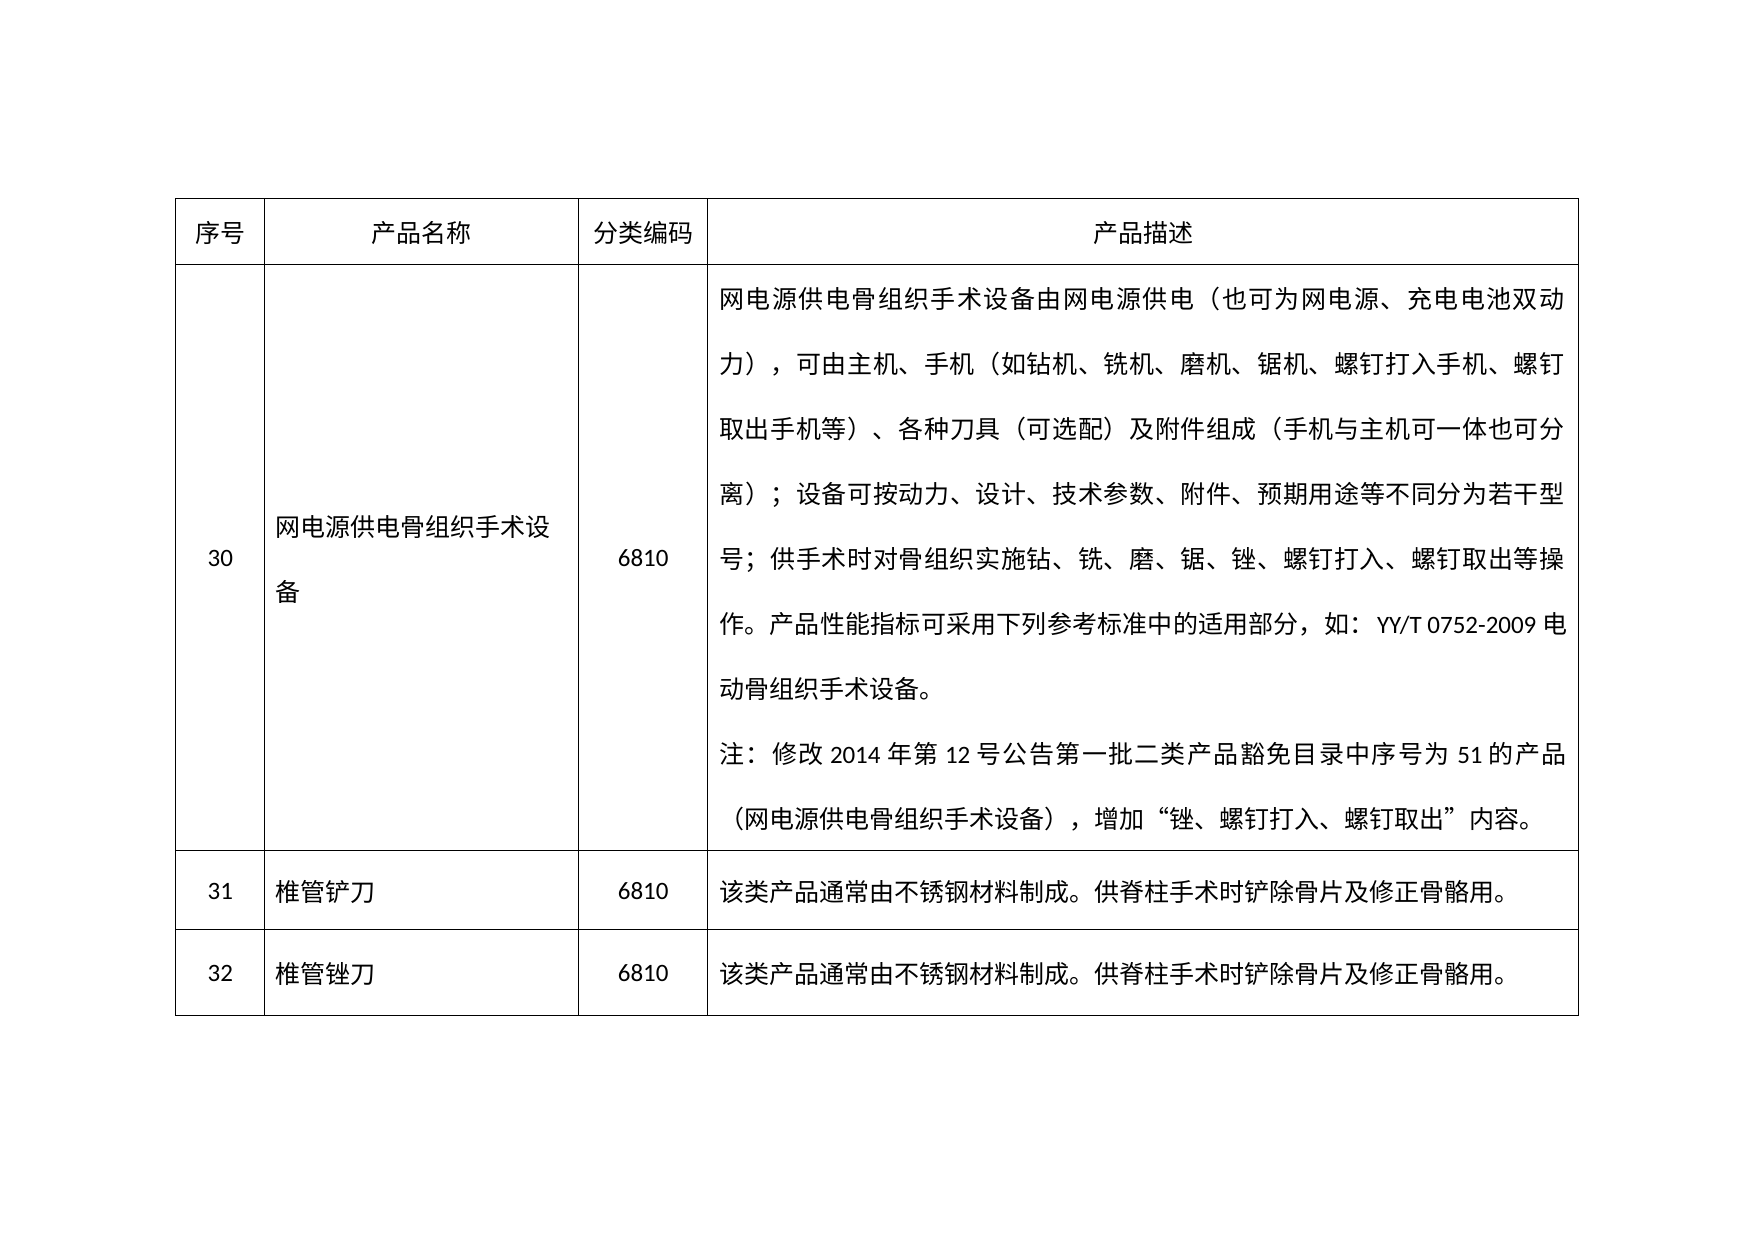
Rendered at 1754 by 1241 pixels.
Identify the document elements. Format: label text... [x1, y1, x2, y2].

table_cell 6810 [579, 851, 707, 929]
table_cell 网电源供电骨组织手术设备 [265, 265, 578, 850]
table_header 分类编码 [579, 199, 707, 264]
table_header 产品名称 [265, 199, 578, 264]
table_cell 该类产品通常由不锈钢材料制成。供脊柱手术时铲除骨片及修正骨骼用。 [708, 851, 1578, 929]
table_header 产品描述 [708, 199, 1578, 264]
table_cell 6810 [579, 265, 707, 850]
table_cell 该类产品通常由不锈钢材料制成。供脊柱手术时铲除骨片及修正骨骼用。 [708, 930, 1578, 1015]
table_cell 6810 [579, 930, 707, 1015]
table_cell 网电源供电骨组织手术设备由网电源供电（也可为网电源、充电电池双动力），可由主机、手机（如钻机、铣机、磨机、锯机、螺钉打入手机、螺钉取出手机等）、各种刀具（可选配）及附件组成（手机与主机可一体也可分离）；设备可按动力、设计、技术参数、附件、预期用途等不同分为若干型号；供手术时对骨组织实施钻、铣、磨、锯、锉、螺钉打入、螺钉取出等操作。产品性能指标可采用下列参考标准中的适用部分，如：YY/T 0752-2009电动骨组织手术设备。 注：修改2014年第12号公告第一批二类产品豁免目录中序号为51的产品（网电源供电骨组织手术设备），增加“锉、螺钉打入、螺钉取出”内容。 [708, 265, 1578, 850]
table_cell [176, 930, 264, 1015]
table_cell 椎管铲刀 [265, 851, 578, 929]
table_cell [176, 265, 264, 850]
table_header 序号 [176, 199, 264, 264]
table_cell 椎管锉刀 [265, 930, 578, 1015]
table_cell [176, 851, 264, 929]
